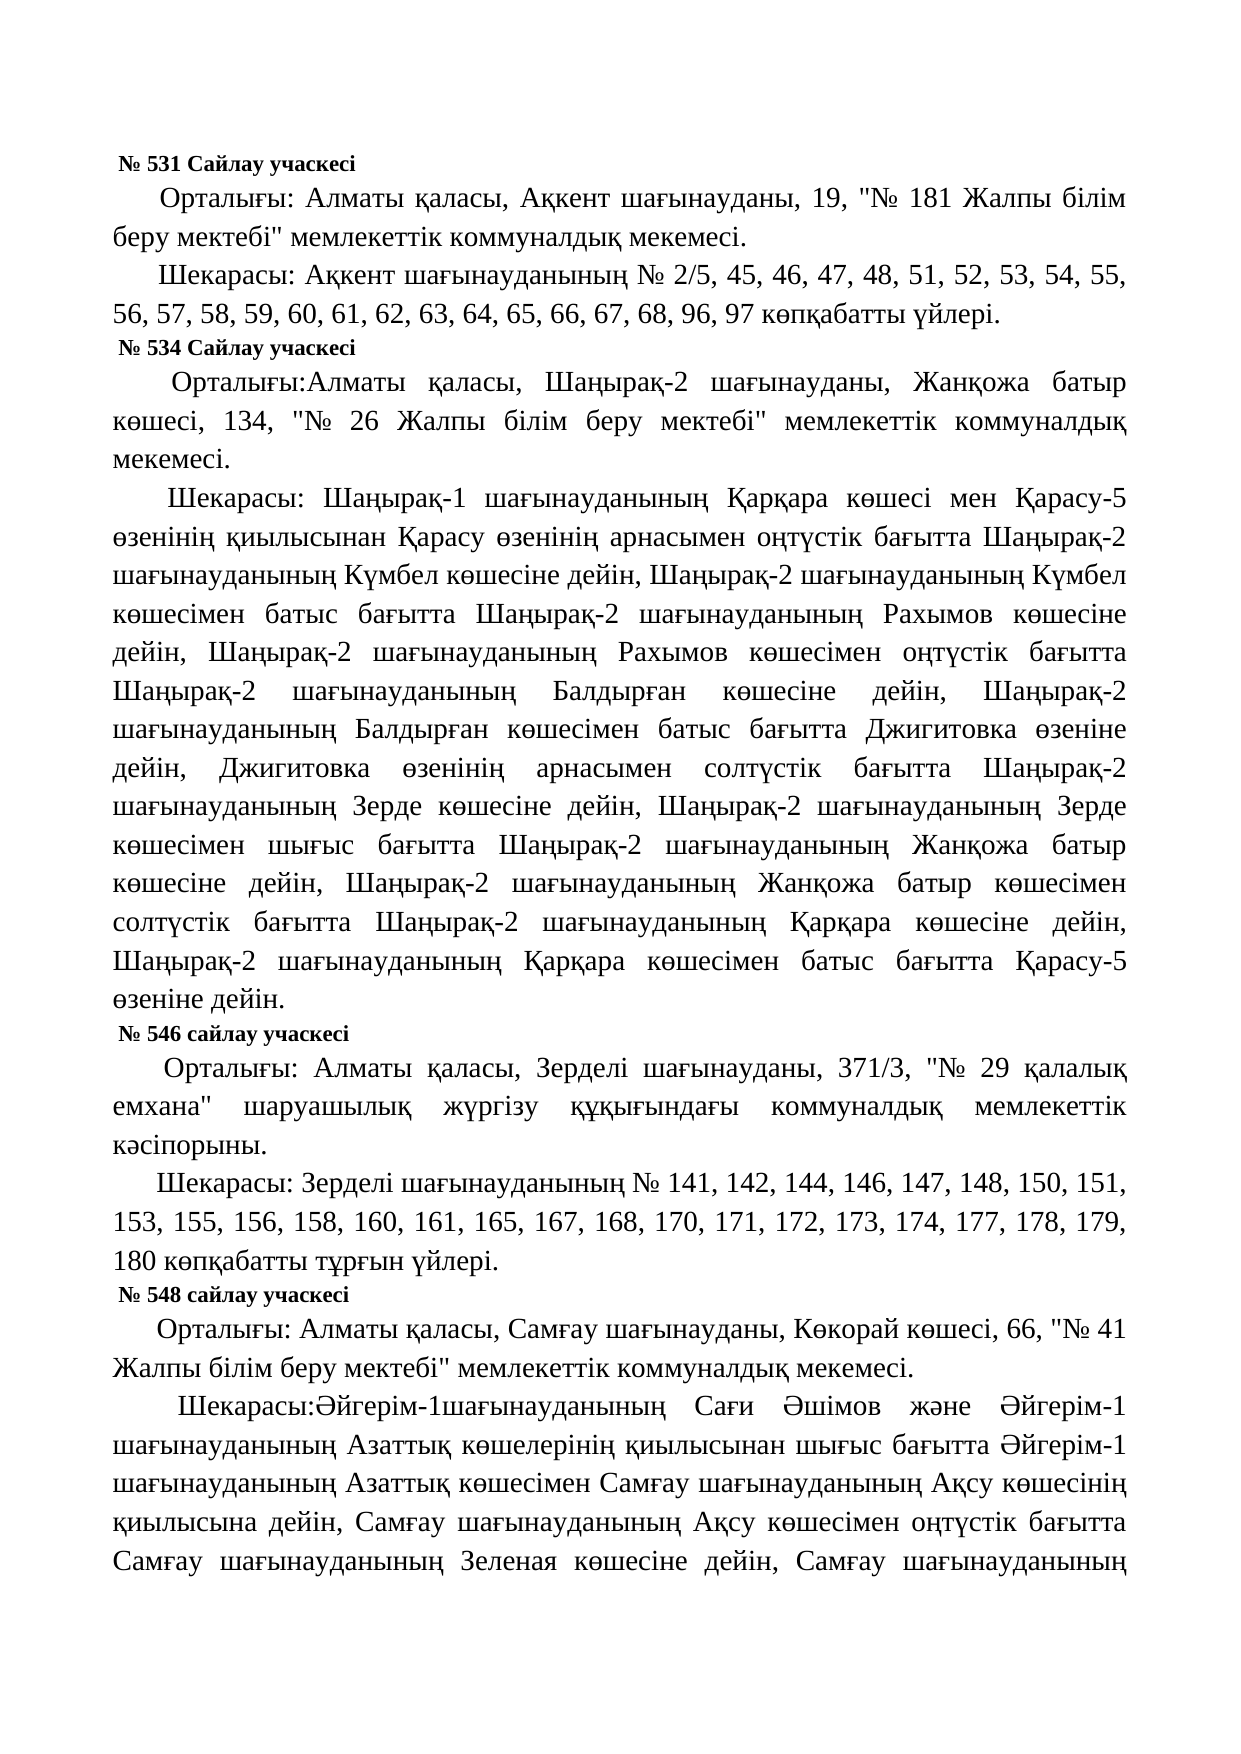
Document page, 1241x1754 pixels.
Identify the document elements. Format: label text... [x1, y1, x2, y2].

text Шекарасы: Шаңырақ-1 шағынауданының Қарқара көшесі мен Қарасу-5 өзенінің қиылысынан Қарасу өзенінің арнасымен оңтүстік бағытта Шаңырақ-2 шағынауданының Күмбел көшесіне дейін, Шаңырақ-2 шағынауданының Күмбел көшесімен батыс бағытта Шаңырақ-2 шағынауданының Рахымов көшесіне дейін, Шаңырақ-2 шағынауданының Рахымов көшесімен оңтүстік бағытта Шаңырақ-2 шағынауданының Балдырған көшесіне дейін, Шаңырақ-2 шағынауданының Балдырған көшесімен батыс бағытта Джигитовка өзеніне дейін, Джигитовка өзенінің арнасымен солтүстік бағытта Шаңырақ-2 шағынауданының Зерде көшесіне дейін, Шаңырақ-2 шағынауданының Зерде көшесімен шығыс бағытта Шаңырақ-2 шағынауданының Жанқожа батыр көшесіне дейін, Шаңырақ-2 шағынауданының Жанқожа батыр көшесімен солтүстік бағытта Шаңырақ-2 шағынауданының Қарқара көшесіне дейін, Шаңырақ-2 шағынауданының Қарқара көшесімен батыс бағытта Қарасу-5 өзеніне дейін. [112, 480, 1128, 1015]
text Шекарасы: Зерделі шағынауданының № 141, 142, 144, 146, 147, 148, 150, 151, 153, 155, 156, 158, 160, 161, 165, 167, 168, 170, 171, 172, 173, 174, 177, 178, 179, 180 көпқабатты тұрғын үйлері. [112, 1166, 1128, 1276]
text Орталығы: Алматы қаласы, Зерделі шағынауданы, 371/3, "№ 29 қалалық емхана" шаруашылық жүргізу құқығындағы коммуналдық мемлекеттік кәсіпорыны. [112, 1050, 1128, 1161]
text Шекарасы: Ақкент шағынауданының № 2/5, 45, 46, 47, 48, 51, 52, 53, 54, 55, 56, 57, 58, 59, 60, 61, 62, 63, 64, 65, 66, 67, 68, 96, 97 көпқабатты үйлері. [112, 257, 1128, 329]
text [112, 1388, 1128, 1576]
text № 546 сайлау учаскесі [112, 1020, 1128, 1046]
text № 548 сайлау учаскесі [112, 1281, 1128, 1308]
text Орталығы: Алматы қаласы, Ақкент шағынауданы, 19, "№ 181 Жалпы білім беру мектебі" мемлекеттік коммуналдық мекемесі. [112, 180, 1128, 252]
text № 531 Сайлау учаскесі [112, 150, 1128, 176]
text Орталығы: Алматы қаласы, Самғау шағынауданы, Көкорай көшесі, 66, "№ 41 Жалпы білім беру мектебі" мемлекеттік коммуналдық мекемесі. [112, 1311, 1128, 1383]
text Орталығы:Алматы қаласы, Шаңырақ-2 шағынауданы, Жанқожа батыр көшесі, 134, "№ 26 Жалпы білім беру мектебі" мемлекеттік коммуналдық мекемесі. [112, 364, 1128, 475]
text № 534 Сайлау учаскесі [112, 334, 1128, 361]
